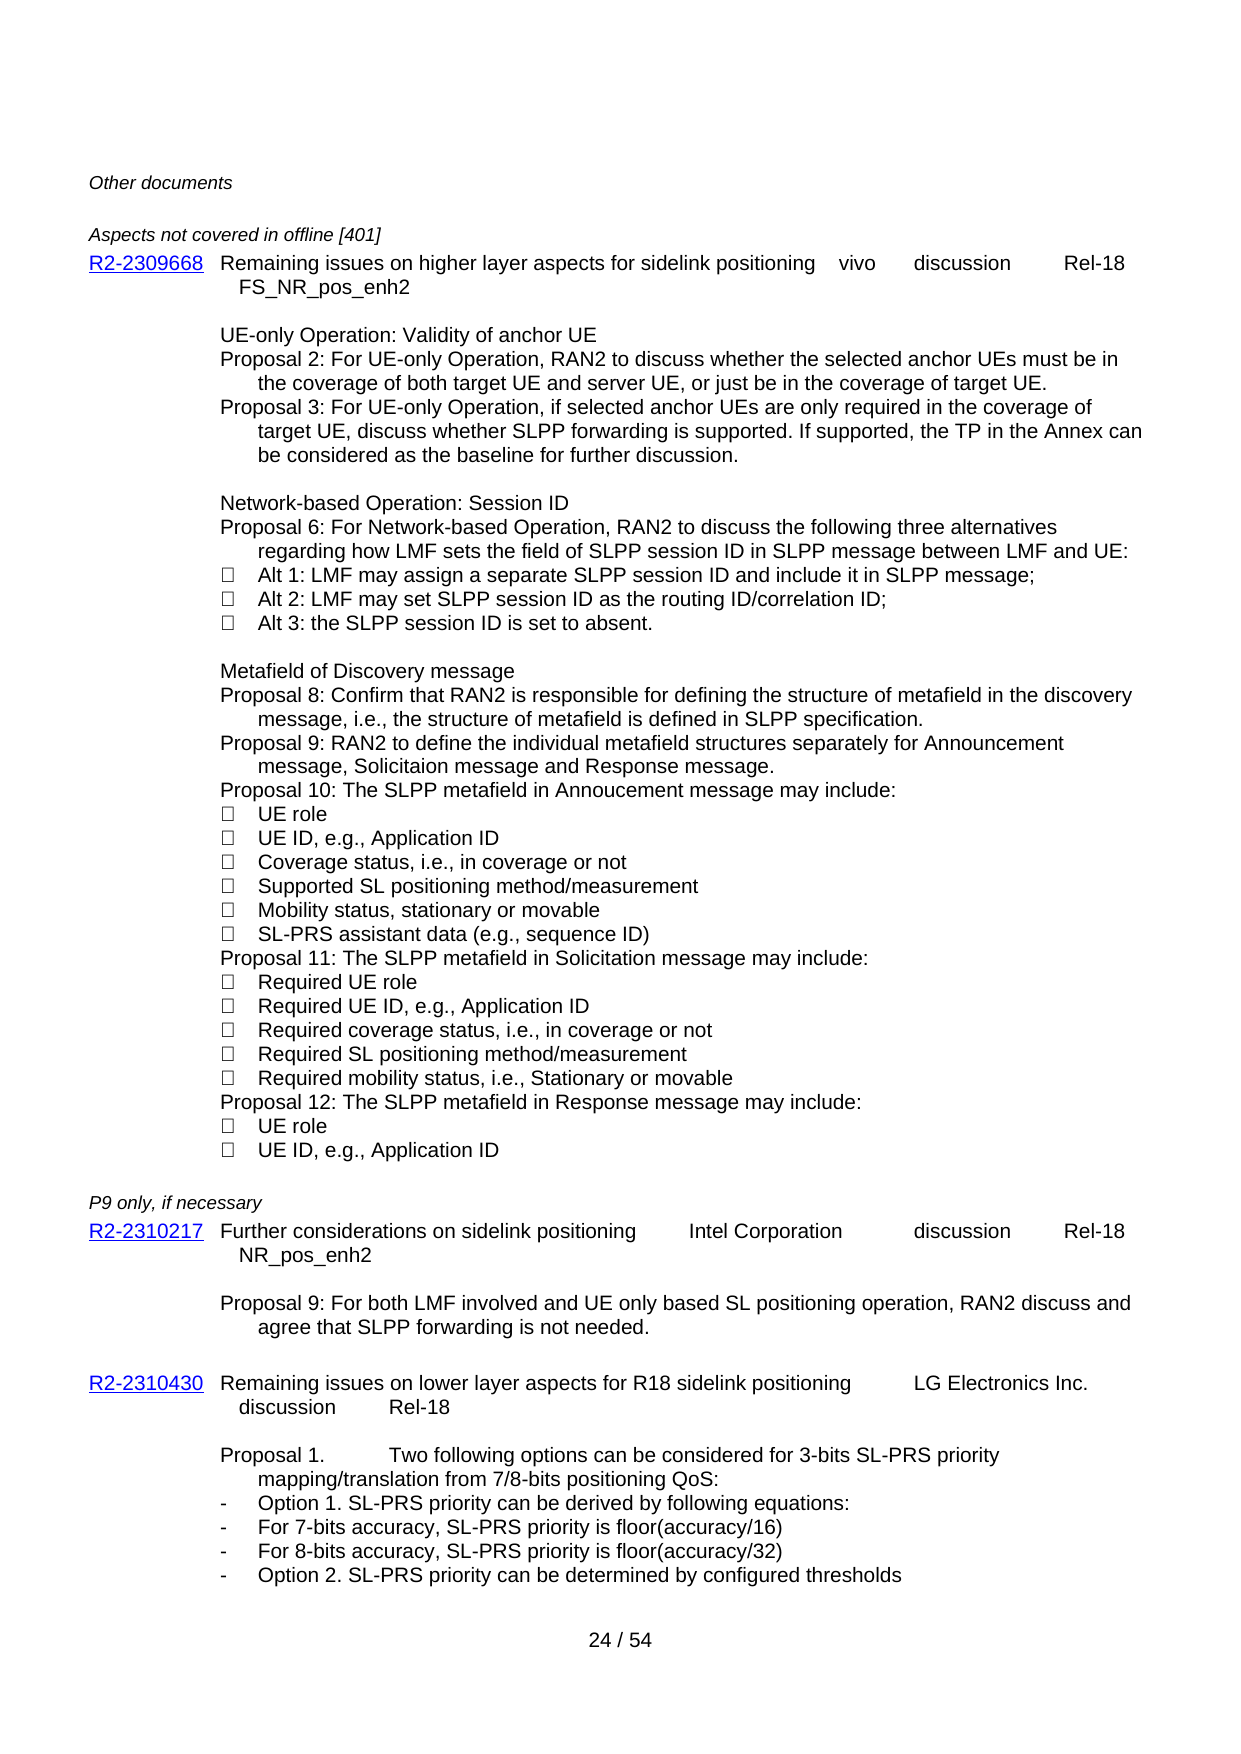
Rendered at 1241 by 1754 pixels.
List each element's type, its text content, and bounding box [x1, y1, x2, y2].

text - For 7-bits accuracy, SL-PRS priority is floor(accuracy/16) [220, 1515, 1152, 1539]
title R2-2309668 Remaining issues on higher layer aspects for sidelink positioning vivo discussion Rel-18 FS_NR_pos_enh2 [89, 251, 1152, 299]
text  UE role [220, 1114, 1152, 1138]
text  UE ID, e.g., Application ID [220, 1138, 1152, 1162]
text Proposal 9: For both LMF involved and UE only based SL positioning operation, RAN2 discuss and agree that SLPP forwarding is not needed. [220, 1291, 1152, 1339]
text Proposal 3: For UE-only Operation, if selected anchor UEs are only required in the coverage of target UE, discuss whether SLPP forwarding is supported. If supported, the TP in the Annex can be considered as the baseline for further discussion. [220, 395, 1152, 467]
text Metafield of Discovery message [220, 658, 1152, 682]
text Network-based Operation: Session ID [220, 491, 1152, 515]
title R2-2310217 Further considerations on sidelink positioning Intel Corporation discussion Rel-18 NR_pos_enh2 [89, 1219, 1152, 1267]
title R2-2310430 Remaining issues on lower layer aspects for R18 sidelink positioning LG Electronics Inc. discussion Rel-18 [89, 1371, 1152, 1419]
text UE-only Operation: Validity of anchor UE [220, 323, 1152, 347]
text - For 8-bits accuracy, SL-PRS priority is floor(accuracy/32) [220, 1539, 1152, 1563]
text  Alt 1: LMF may assign a separate SLPP session ID and include it in SLPP message; [220, 563, 1152, 587]
text  Supported SL positioning method/measurement [220, 874, 1152, 898]
text - Option 2. SL-PRS priority can be determined by configured thresholds [220, 1563, 1152, 1587]
text  Required UE role [220, 970, 1152, 994]
text Proposal 6: For Network-based Operation, RAN2 to discuss the following three alternatives regarding how LMF sets the field of SLPP session ID in SLPP message between LMF and UE: [220, 515, 1152, 563]
text  Alt 3: the SLPP session ID is set to absent. [220, 611, 1152, 634]
text  Required mobility status, i.e., Stationary or movable [220, 1066, 1152, 1090]
text Proposal 10: The SLPP metafield in Annoucement message may include: [220, 778, 1152, 802]
text  Required SL positioning method/measurement [220, 1042, 1152, 1066]
text Aspects not covered in offline [401] [89, 223, 1152, 245]
text P9 only, if necessary [89, 1192, 1152, 1213]
text  Required UE ID, e.g., Application ID [220, 994, 1152, 1018]
text Proposal 8: Confirm that RAN2 is responsible for defining the structure of metafield in the discovery message, i.e., the structure of metafield is defined in SLPP specification. [220, 682, 1152, 730]
text  Mobility status, stationary or movable [220, 898, 1152, 922]
text  SL-PRS assistant data (e.g., sequence ID) [220, 922, 1152, 946]
text Proposal 1. Two following options can be considered for 3-bits SL-PRS priority mapping/translation from 7/8-bits positioning QoS: [220, 1443, 1152, 1491]
text  Alt 2: LMF may set SLPP session ID as the routing ID/correlation ID; [220, 587, 1152, 611]
text Proposal 11: The SLPP metafield in Solicitation message may include: [220, 946, 1152, 970]
text  UE role [220, 802, 1152, 826]
text  UE ID, e.g., Application ID [220, 826, 1152, 850]
text - Option 1. SL-PRS priority can be derived by following equations: [220, 1491, 1152, 1515]
text Proposal 12: The SLPP metafield in Response message may include: [220, 1090, 1152, 1114]
text  Required coverage status, i.e., in coverage or not [220, 1018, 1152, 1042]
text  Coverage status, i.e., in coverage or not [220, 850, 1152, 874]
text Proposal 2: For UE-only Operation, RAN2 to discuss whether the selected anchor UEs must be in the coverage of both target UE and server UE, or just be in the coverage of target UE. [220, 347, 1152, 395]
text Other documents [89, 172, 1152, 193]
text Proposal 9: RAN2 to define the individual metafield structures separately for Announcement message, Solicitaion message and Response message. [220, 730, 1152, 778]
